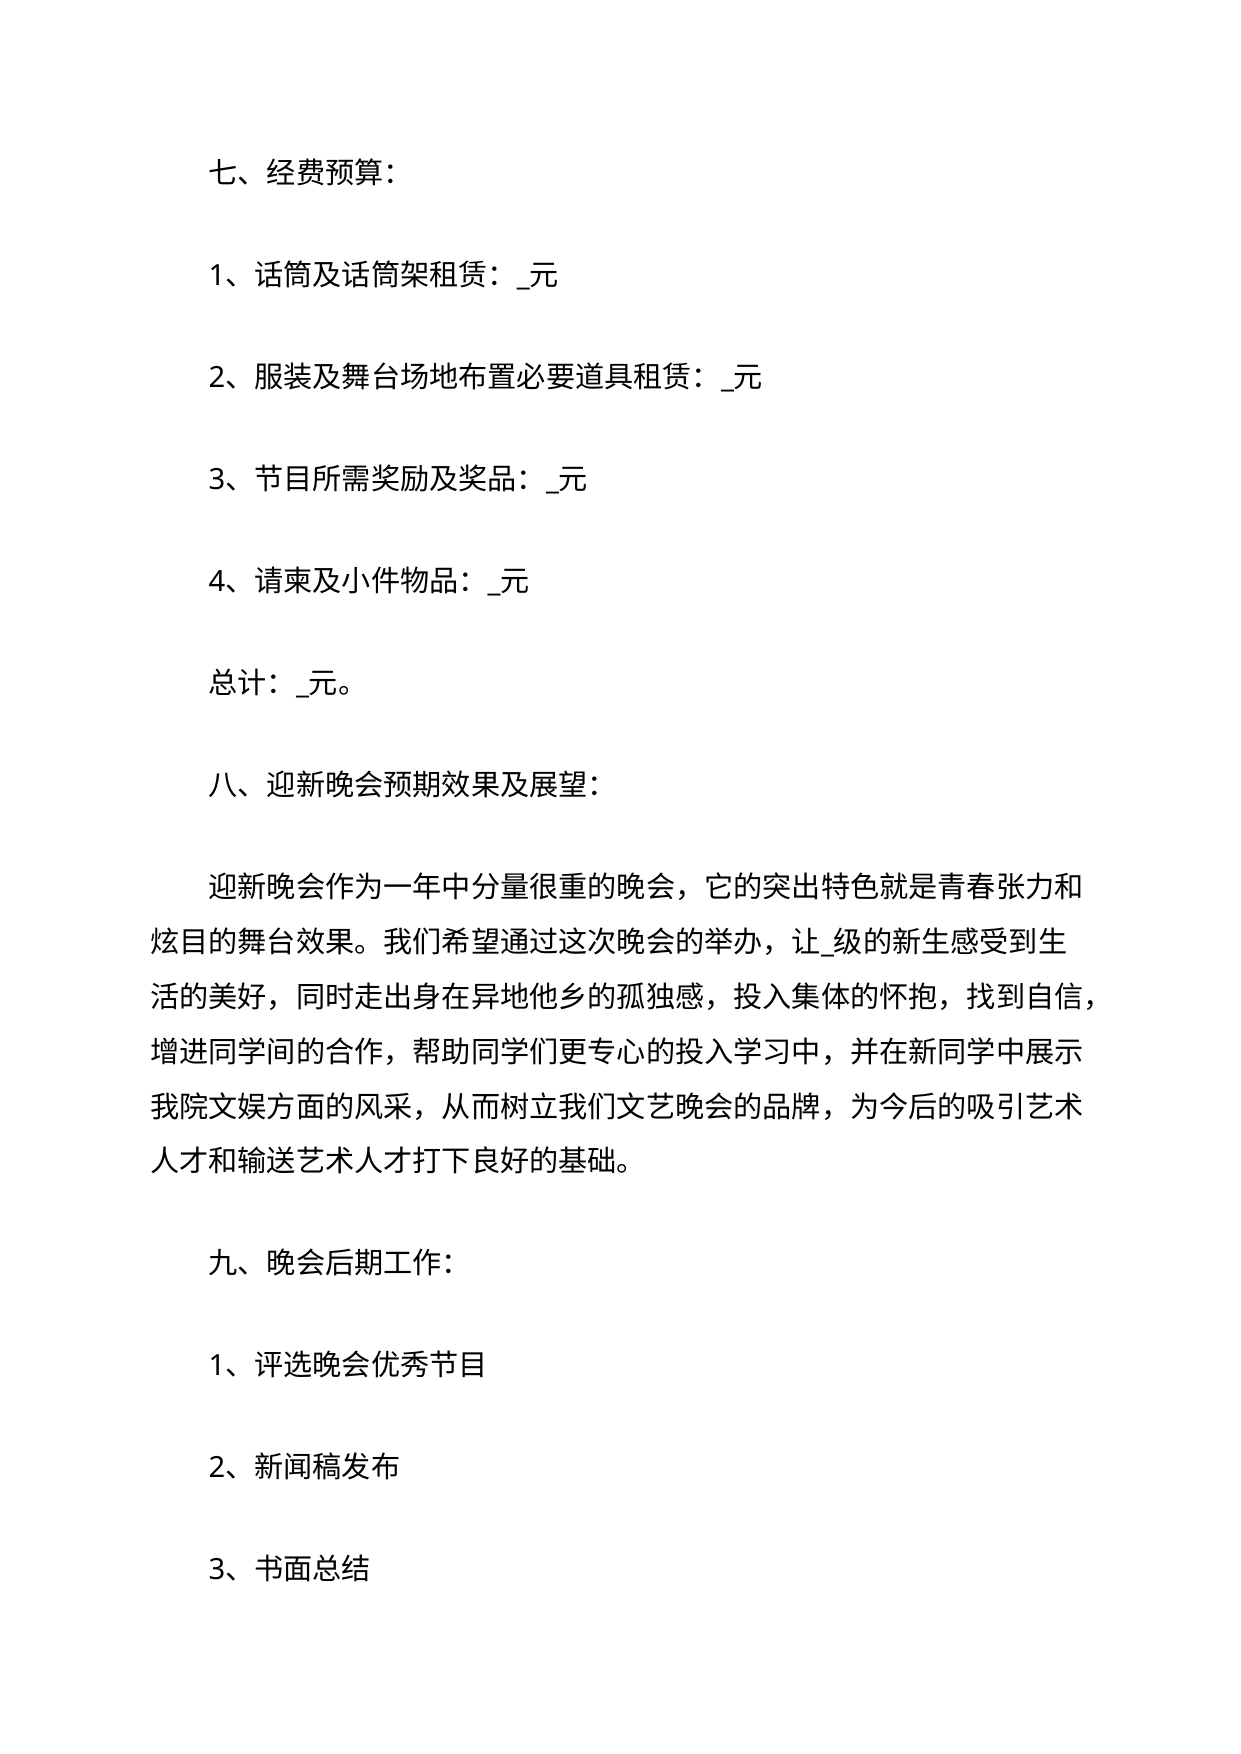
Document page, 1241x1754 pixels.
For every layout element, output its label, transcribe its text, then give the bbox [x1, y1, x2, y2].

text 3、节目所需奖励及奖品：_元 [150, 456, 1090, 498]
text 七、经费预算： [150, 150, 1090, 192]
text 总计：_元。 [150, 660, 1090, 702]
text 九、晚会后期工作： [150, 1240, 1090, 1282]
text 迎新晚会作为一年中分量很重的晚会，它的突出特色就是青春张力和炫目的舞台效果。我们希望通过这次晚会的举办，让_级的新生感受到生活的美好，同时走出身在异地他乡的孤独感，投入集体的怀抱，找到自信，增进同学间的合作，帮助同学们更专心的投入学习中，并在新同学中展示我院文娱方面的风采，从而树立我们文艺晚会的品牌，为今后的吸引艺术人才和输送艺术人才打下良好的基础。 [150, 863, 1090, 1180]
text 3、书面总结 [150, 1546, 1090, 1588]
text 4、请柬及小件物品：_元 [150, 558, 1090, 600]
text 2、服装及舞台场地布置必要道具租赁：_元 [150, 354, 1090, 396]
text 2、新闻稿发布 [150, 1443, 1090, 1486]
text 1、评选晚会优秀节目 [150, 1342, 1090, 1384]
text 八、迎新晚会预期效果及展望： [150, 762, 1090, 804]
text 1、话筒及话筒架租赁：_元 [150, 252, 1090, 294]
